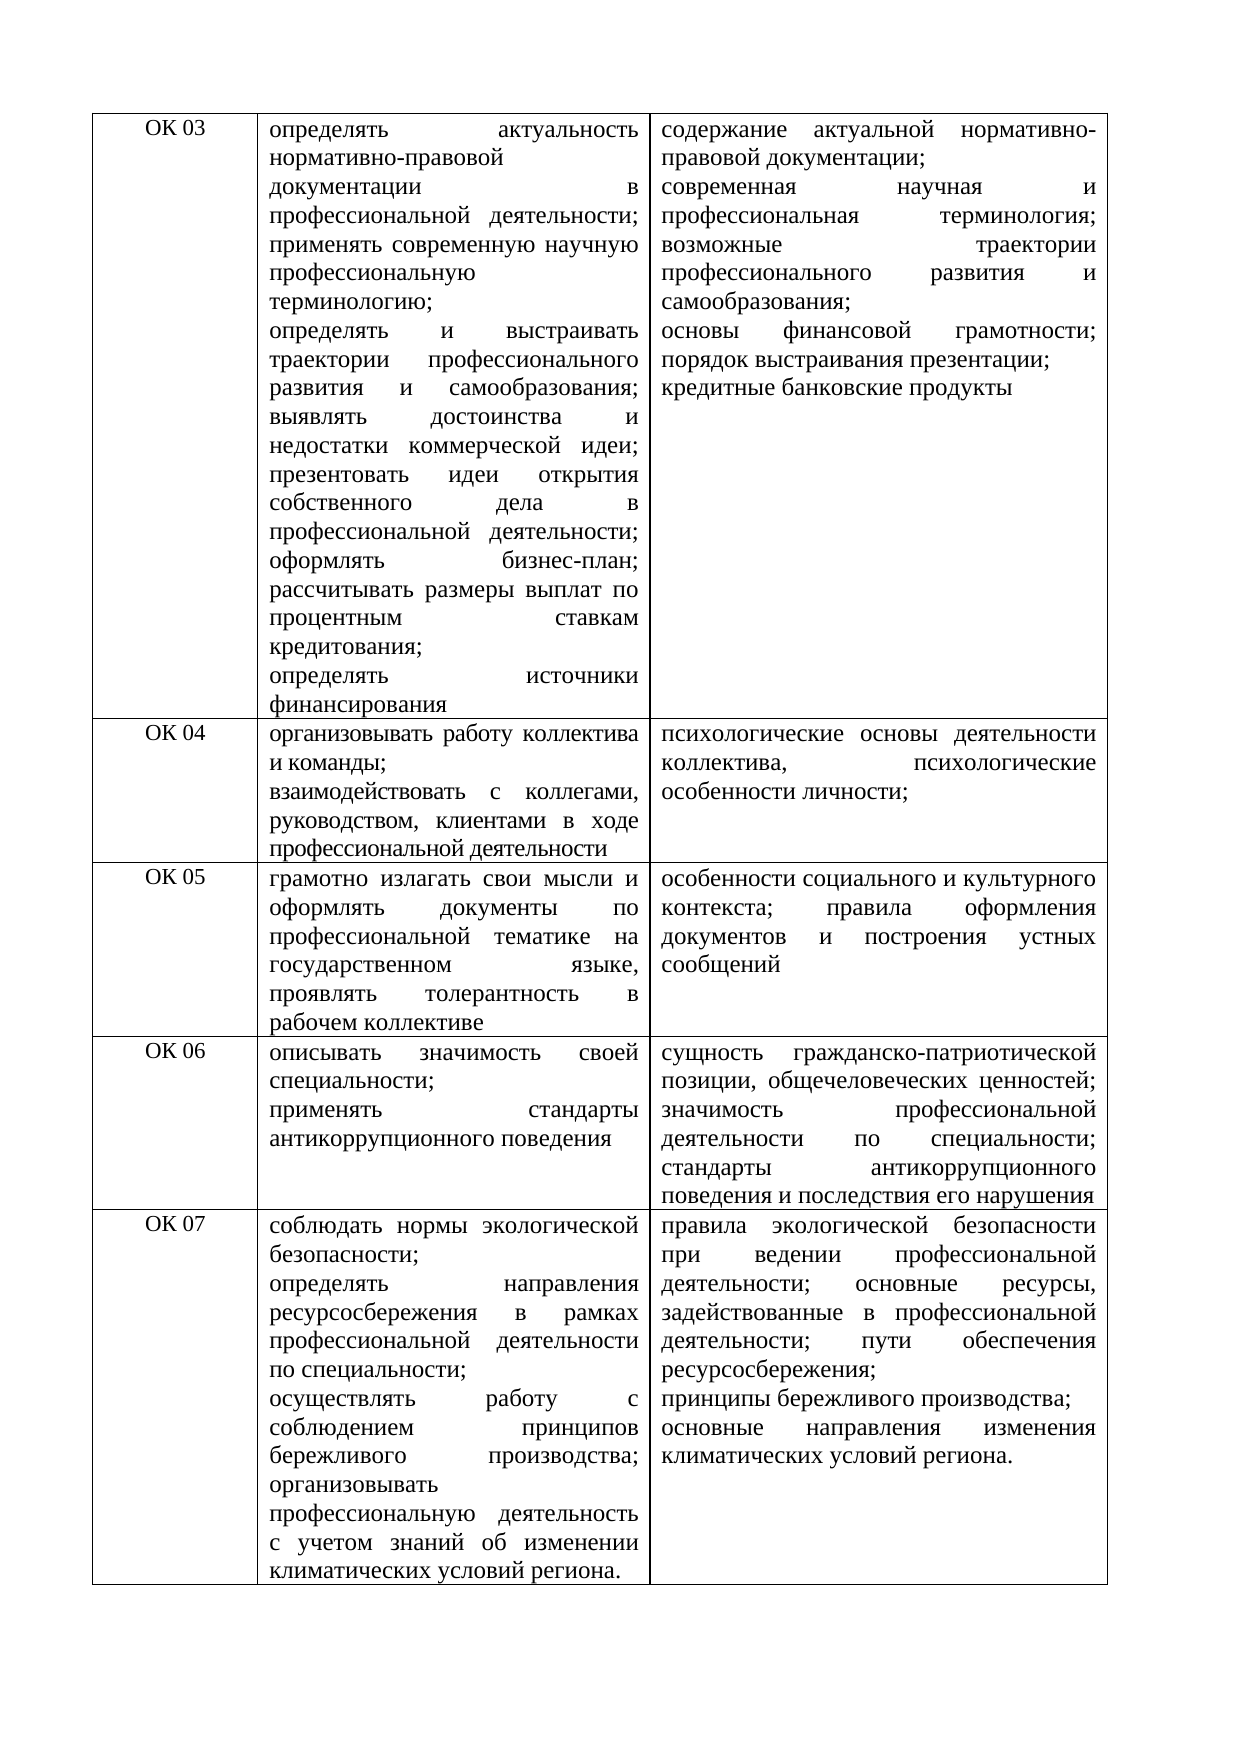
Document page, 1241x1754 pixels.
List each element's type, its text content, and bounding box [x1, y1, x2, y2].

table_cell определять актуальность нормативно-правовой документации в профессиональной деятельности; применять современную научную профессиональную терминологию; определять и выстраивать траектории профессионального развития и самообразования; выявлять достоинства и недостатки коммерческой идеи; презентовать идеи открытия собственного дела в профессиональной деятельности; оформлять бизнес-план; рассчитывать размеры выплат по процентным ставкам кредитования; определять источники финансирования [258, 114, 649, 717]
table_cell ОК 03 [93, 114, 257, 717]
table_cell организовывать работу коллектива и команды; взаимодействовать с коллегами, руководством, клиентами в ходе профессиональной деятельности [258, 719, 649, 862]
table_cell правила экологической безопасности при ведении профессиональной деятельности; основные ресурсы, задействованные в профессиональной деятельности; пути обеспечения ресурсосбережения; принципы бережливого производства; основные направления изменения климатических условий региона. [651, 1210, 1107, 1584]
table_cell сущность гражданско-патриотической позиции, общечеловеческих ценностей; значимость профессиональной деятельности по специальности; стандарты антикоррупционного поведения и последствия его нарушения [651, 1037, 1107, 1209]
table_cell ОК 06 [93, 1037, 257, 1209]
table_cell ОК 04 [93, 719, 257, 862]
table_cell содержание актуальной нормативно-правовой документации; современная научная и профессиональная терминология; возможные траектории профессионального развития и самообразования; основы финансовой грамотности; порядок выстраивания презентации; кредитные банковские продукты [651, 114, 1107, 717]
table_cell соблюдать нормы экологической безопасности; определять направления ресурсосбережения в рамках профессиональной деятельности по специальности; осуществлять работу с соблюдением принципов бережливого производства; организовывать профессиональную деятельность с учетом знаний об изменении климатических условий региона. [258, 1210, 649, 1584]
table_cell психологические основы деятельности коллектива, психологические особенности личности; [651, 719, 1107, 862]
table_cell ОК 05 [93, 863, 257, 1036]
table_cell описывать значимость своей специальности; применять стандарты антикоррупционного поведения [258, 1037, 649, 1209]
table_cell грамотно излагать свои мысли и оформлять документы по профессиональной тематике на государственном языке, проявлять толерантность в рабочем коллективе [258, 863, 649, 1036]
table_cell ОК 07 [93, 1210, 257, 1584]
table_cell особенности социального и культурного контекста; правила оформления документов и построения устных сообщений [651, 863, 1107, 1036]
